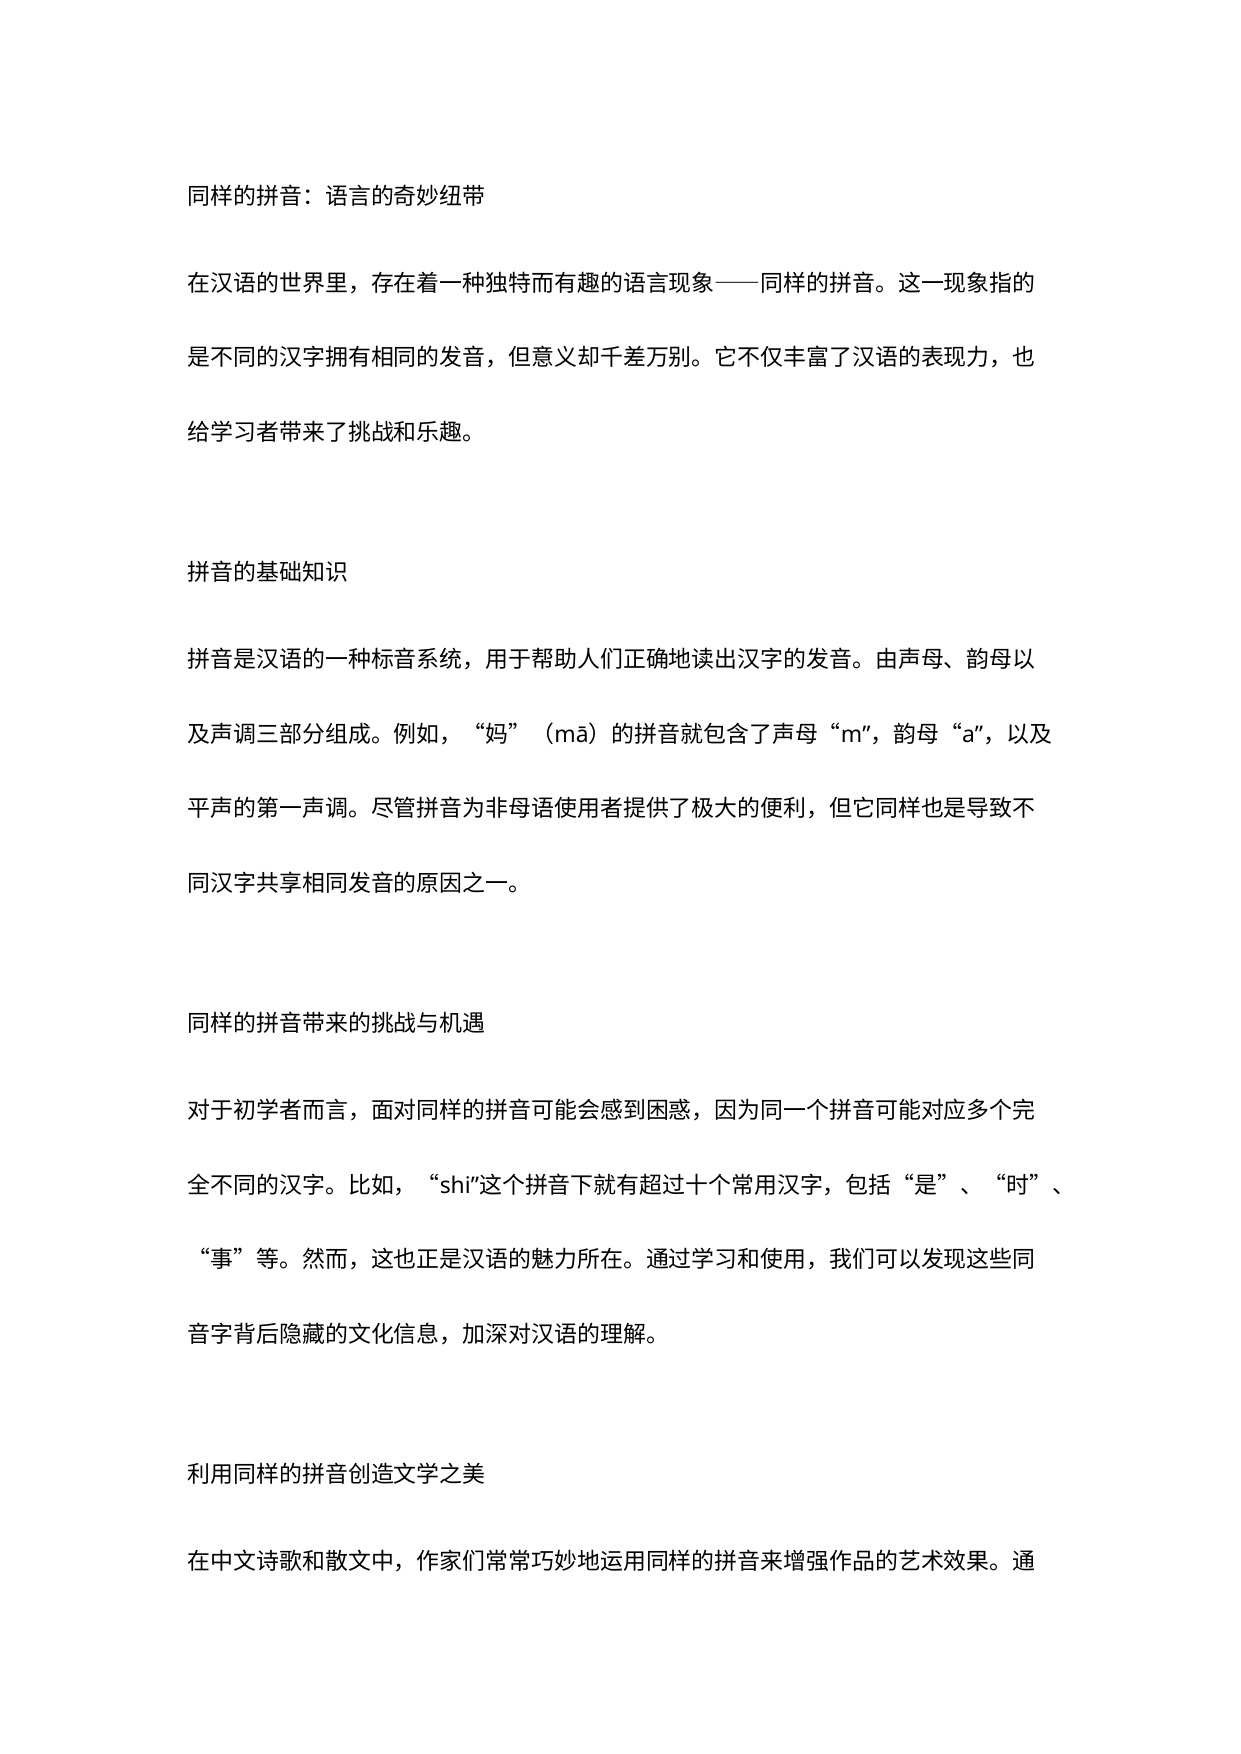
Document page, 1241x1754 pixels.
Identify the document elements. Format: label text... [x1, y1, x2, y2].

text 拼音是汉语的一种标音系统，用于帮助人们正确地读出汉字的发音。由声母、韵母以及声调三部分组成。例如，“妈”（mā）的拼音就包含了声母“m”，韵母“a”，以及平声的第一声调。尽管拼音为非母语使用者提供了极大的便利，但它同样也是导致不同汉字共享相同发音的原因之一。 [187, 625, 1053, 914]
text 同样的拼音：语言的奇妙纽带 [187, 162, 1053, 227]
text 同样的拼音带来的挑战与机遇 [187, 989, 1053, 1054]
text 拼音的基础知识 [187, 538, 1053, 603]
text 对于初学者而言，面对同样的拼音可能会感到困惑，因为同一个拼音可能对应多个完全不同的汉字。比如，“shi”这个拼音下就有超过十个常用汉字，包括“是”、“时”、“事”等。然而，这也正是汉语的魅力所在。通过学习和使用，我们可以发现这些同音字背后隐藏的文化信息，加深对汉语的理解。 [187, 1076, 1053, 1365]
text 在汉语的世界里，存在着一种独特而有趣的语言现象——同样的拼音。这一现象指的是不同的汉字拥有相同的发音，但意义却千差万别。它不仅丰富了汉语的表现力，也给学习者带来了挑战和乐趣。 [187, 248, 1053, 463]
text 利用同样的拼音创造文学之美 [187, 1440, 1053, 1505]
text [187, 1527, 1053, 1592]
